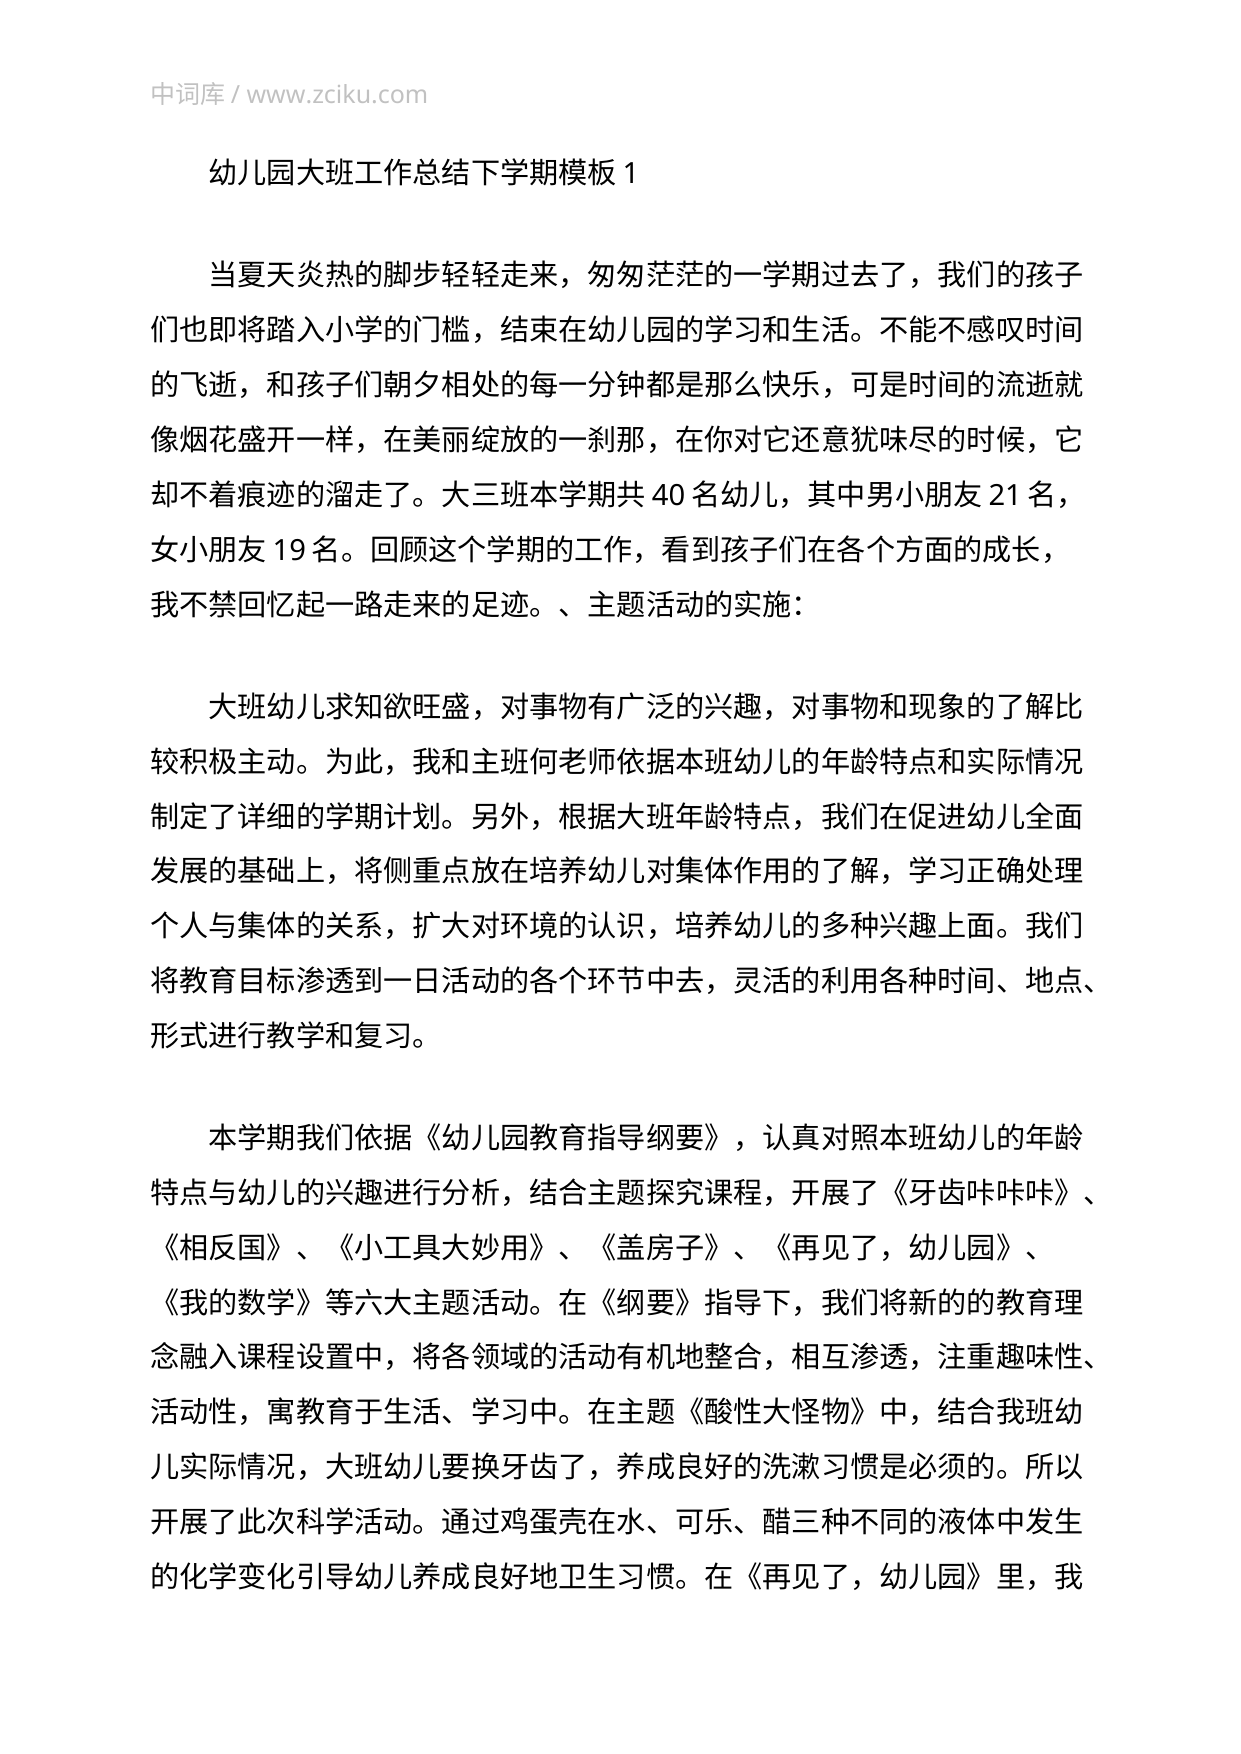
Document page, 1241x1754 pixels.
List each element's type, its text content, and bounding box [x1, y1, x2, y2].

text 当夏天炎热的脚步轻轻走来，匆匆茫茫的一学期过去了，我们的孩子们也即将踏入小学的门槛，结束在幼儿园的学习和生活。不能不感叹时间的飞逝，和孩子们朝夕相处的每一分钟都是那么快乐，可是时间的流逝就像烟花盛开一样，在美丽绽放的一刹那，在你对它还意犹味尽的时候，它却不着痕迹的溜走了。大三班本学期共40名幼儿，其中男小朋友21名，女小朋友19名。回顾这个学期的工作，看到孩子们在各个方面的成长，我不禁回忆起一路走来的足迹。、主题活动的实施： [150, 252, 1090, 624]
text 幼儿园大班工作总结下学期模板1 [150, 150, 1090, 192]
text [150, 1114, 1090, 1596]
text 大班幼儿求知欲旺盛，对事物有广泛的兴趣，对事物和现象的了解比较积极主动。为此，我和主班何老师依据本班幼儿的年龄特点和实际情况制定了详细的学期计划。另外，根据大班年龄特点，我们在促进幼儿全面发展的基础上，将侧重点放在培养幼儿对集体作用的了解，学习正确处理个人与集体的关系，扩大对环境的认识，培养幼儿的多种兴趣上面。我们将教育目标渗透到一日活动的各个环节中去，灵活的利用各种时间、地点、形式进行教学和复习。 [150, 683, 1090, 1055]
